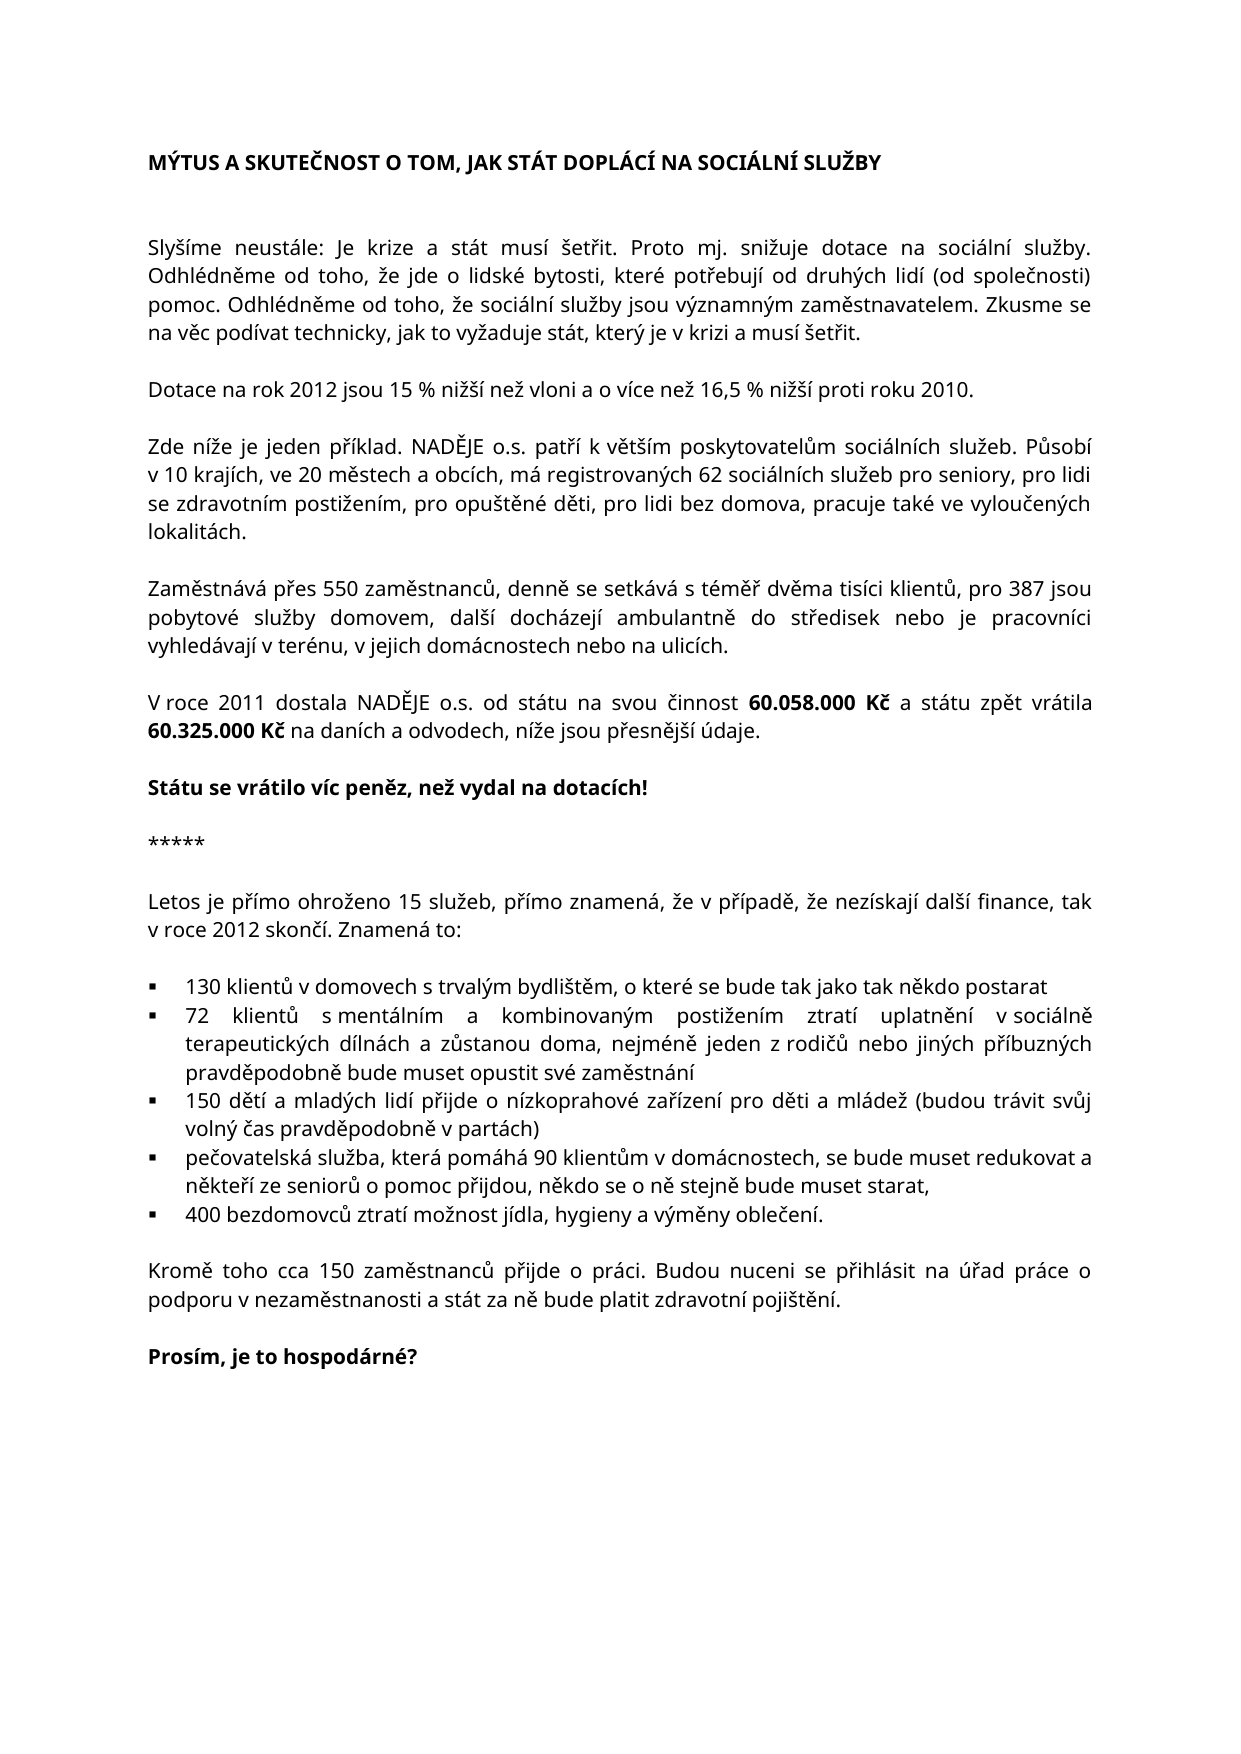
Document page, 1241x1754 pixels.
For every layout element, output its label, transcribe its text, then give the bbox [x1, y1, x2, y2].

text Letos je přímo ohroženo 15 služeb, přímo znamená, že v případě, že nezískají další finance, tak v roce 2012 skončí. Znamená to: [148, 887, 1093, 944]
list 150 dětí a mladých lidí přijde o nízkoprahové zařízení pro děti a mládež (budou trávit svůj volný čas pravděpodobně v partách) [148, 1086, 1093, 1143]
list pečovatelská služba, která pomáhá 90 klientům v domácnostech, se bude muset redukovat a někteří ze seniorů o pomoc přijdou, někdo se o ně stejně bude muset starat, [148, 1143, 1093, 1200]
text MÝTUS A SKUTEČNOST O TOM, JAK STÁT DOPLÁCÍ NA SOCIÁLNÍ SLUŽBY [148, 148, 1093, 176]
text Zde níže je jeden příklad. NADĚJE o.s. patří k větším poskytovatelům sociálních služeb. Působí v 10 krajích, ve 20 městech a obcích, má registrovaných 62 sociálních služeb pro seniory, pro lidi se zdravotním postižením, pro opuštěné děti, pro lidi bez domova, pracuje také ve vyloučených lokalitách. [148, 432, 1093, 546]
text Slyšíme neustále: Je krize a stát musí šetřit. Proto mj. snižuje dotace na sociální služby. Odhlédněme od toho, že jde o lidské bytosti, které potřebují od druhých lidí (od společnosti) pomoc. Odhlédněme od toho, že sociální služby jsou významným zaměstnavatelem. Zkusme se na věc podívat technicky, jak to vyžaduje stát, který je v krizi a musí šetřit. [148, 233, 1093, 347]
text Zaměstnává přes 550 zaměstnanců, denně se setkává s téměř dvěma tisíci klientů, pro 387 jsou pobytové služby domovem, další docházejí ambulantně do středisek nebo je pracovníci vyhledávají v terénu, v jejich domácnostech nebo na ulicích. [148, 574, 1093, 659]
text Kromě toho cca 150 zaměstnanců přijde o práci. Budou nuceni se přihlásit na úřad práce o podporu v nezaměstnanosti a stát za ně bude platit zdravotní pojištění. [148, 1257, 1093, 1313]
list 400 bezdomovců ztratí možnost jídla, hygieny a výměny oblečení. [148, 1200, 1093, 1228]
list 72 klientů s mentálním a kombinovaným postižením ztratí uplatnění v sociálně terapeutických dílnách a zůstanou doma, nejméně jeden z rodičů nebo jiných příbuzných pravděpodobně bude muset opustit své zaměstnání [148, 1001, 1093, 1086]
list 130 klientů v domovech s trvalým bydlištěm, o které se bude tak jako tak někdo postarat [148, 972, 1093, 1001]
text Dotace na rok 2012 jsou 15 % nižší než vloni a o více než 16,5 % nižší proti roku 2010. [148, 375, 1093, 403]
text ***** [148, 830, 1093, 858]
text V roce 2011 dostala NADĚJE o.s. od státu na svou činnost 60.058.000 Kč a státu zpět vrátila 60.325.000 Kč na daních a odvodech, níže jsou přesnější údaje. [148, 688, 1093, 745]
text Prosím, je to hospodárné? [148, 1342, 1093, 1370]
text Státu se vrátilo víc peněz, než vydal na dotacích! [148, 773, 1093, 802]
